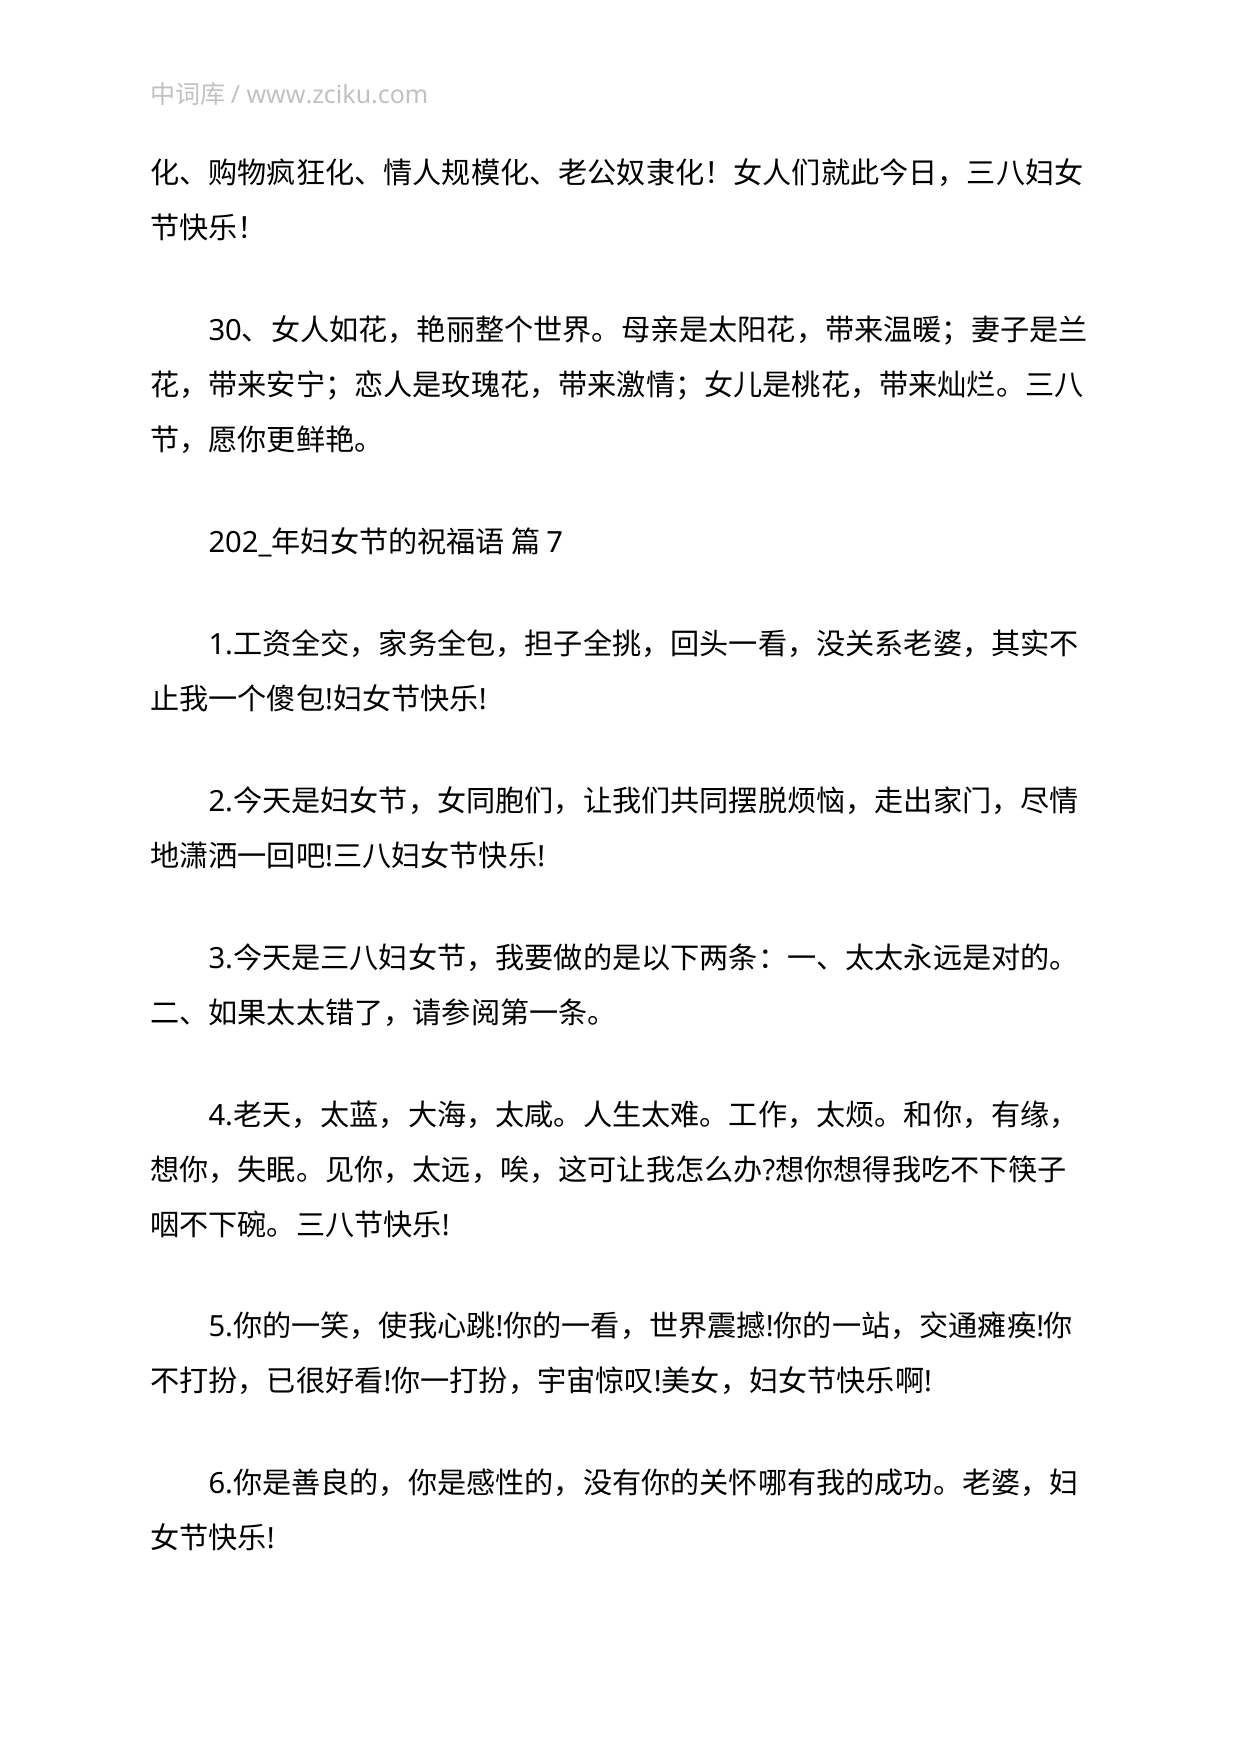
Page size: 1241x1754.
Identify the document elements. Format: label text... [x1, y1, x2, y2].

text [150, 150, 1090, 247]
text 3.今天是三八妇女节，我要做的是以下两条：一、太太永远是对的。二、如果太太错了，请参阅第一条。 [150, 934, 1090, 1032]
text 4.老天，太蓝，大海，太咸。人生太难。工作，太烦。和你，有缘，想你，失眠。见你，太远，唉，这可让我怎么办?想你想得我吃不下筷子咽不下碗。三八节快乐! [150, 1091, 1090, 1243]
text 5.你的一笑，使我心跳!你的一看，世界震撼!你的一站，交通瘫痪!你不打扮，已很好看!你一打扮，宇宙惊叹!美女，妇女节快乐啊! [150, 1303, 1090, 1400]
text 30、女人如花，艳丽整个世界。母亲是太阳花，带来温暖；妻子是兰花，带来安宁；恋人是玫瑰花，带来激情；女儿是桃花，带来灿烂。三八节，愿你更鲜艳。 [150, 307, 1090, 459]
text 1.工资全交，家务全包，担子全挑，回头一看，没关系老婆，其实不止我一个傻包!妇女节快乐! [150, 620, 1090, 718]
text 2.今天是妇女节，女同胞们，让我们共同摆脱烦恼，走出家门，尽情地潇洒一回吧!三八妇女节快乐! [150, 777, 1090, 875]
text 6.你是善良的，你是感性的，没有你的关怀哪有我的成功。老婆，妇女节快乐! [150, 1460, 1090, 1557]
text 202_年妇女节的祝福语 篇7 [150, 518, 1090, 561]
